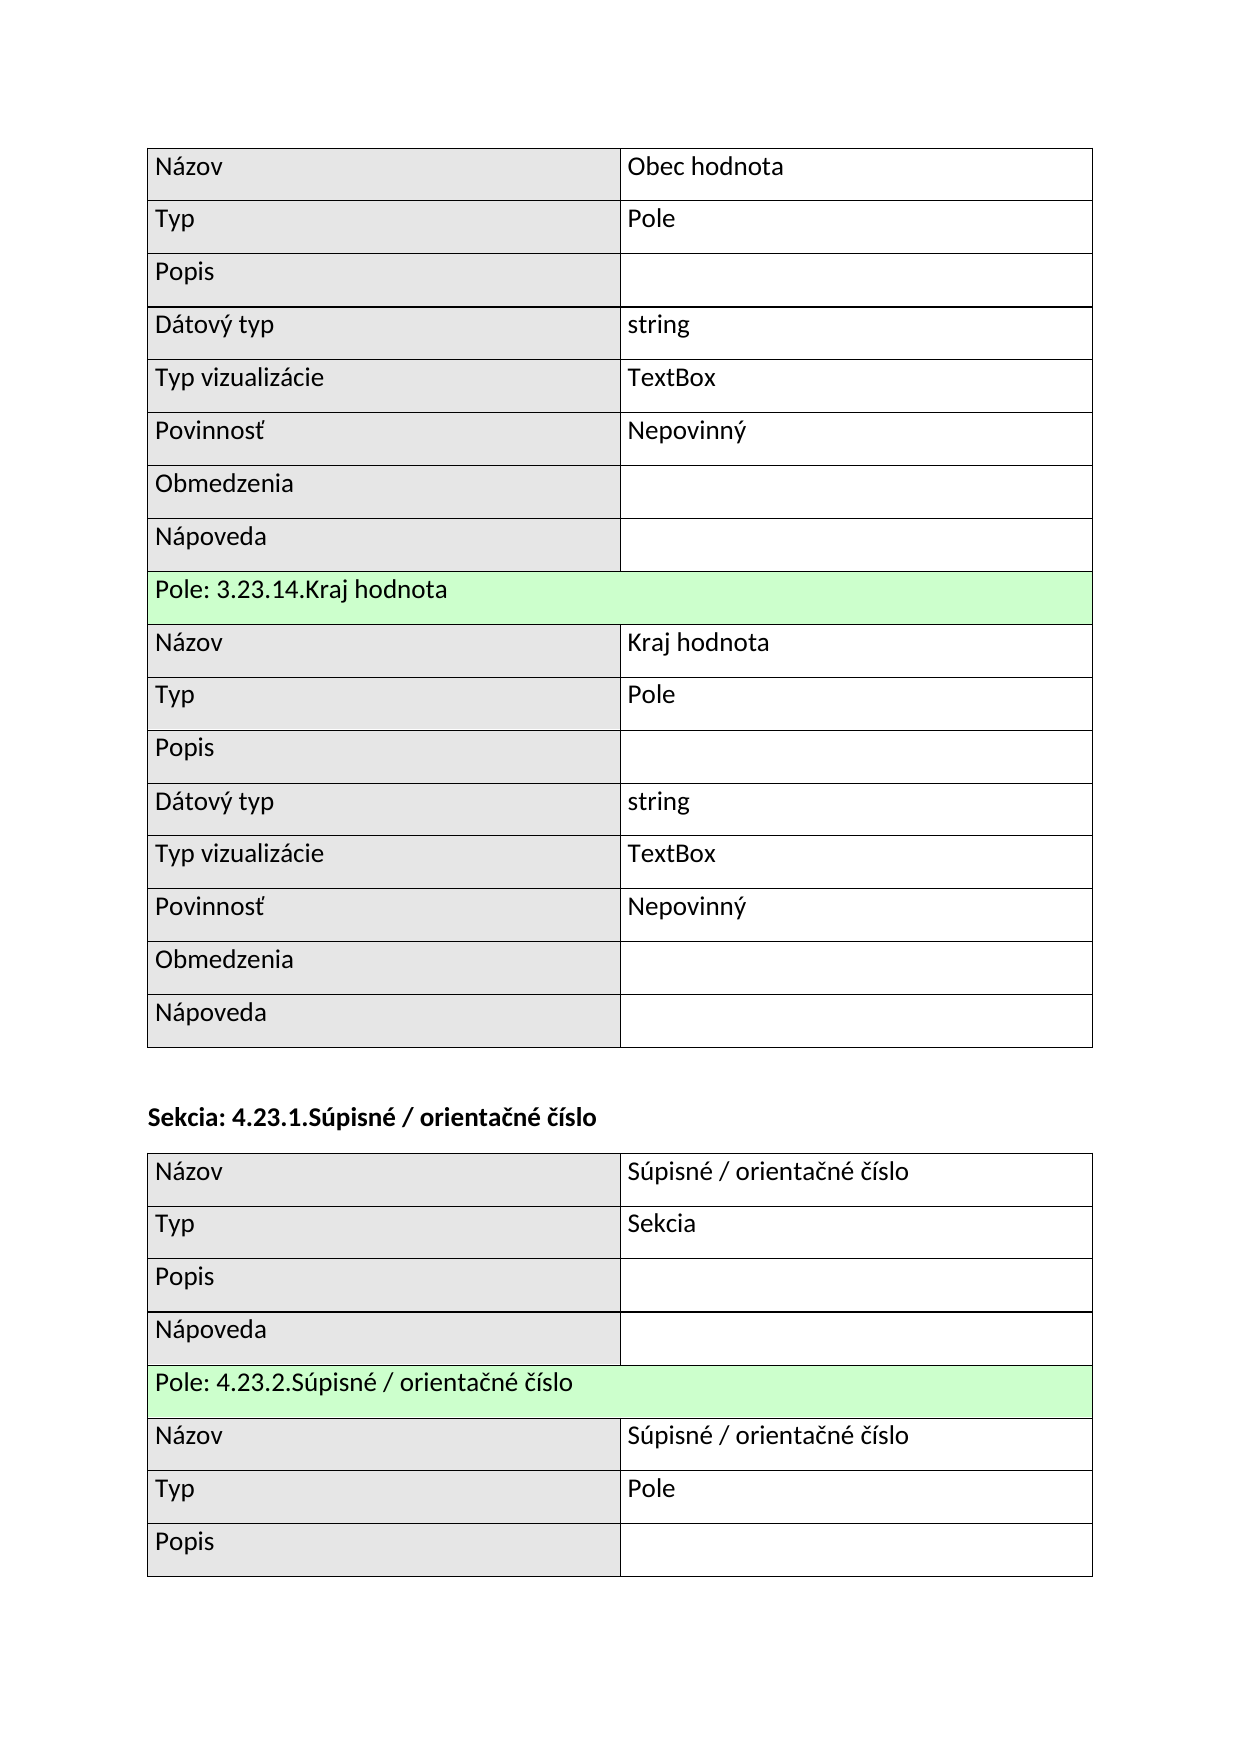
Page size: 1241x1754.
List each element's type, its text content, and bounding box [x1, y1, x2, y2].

table_cell Nápoveda [148, 1313, 620, 1364]
table_cell [621, 1259, 1092, 1311]
table_cell Typ [148, 1207, 620, 1258]
table_cell Názov [148, 625, 620, 677]
table_cell Typ vizualizácie [148, 836, 620, 888]
table_cell Pole [621, 678, 1092, 729]
table_cell [621, 1313, 1092, 1364]
table_header Názov [148, 1154, 620, 1206]
table_cell Povinnosť [148, 413, 620, 465]
table_cell Typ [148, 1471, 620, 1523]
table_cell Súpisné / orientačné číslo [621, 1419, 1092, 1470]
table_cell Obmedzenia [148, 942, 620, 994]
table_cell Pole [621, 1471, 1092, 1523]
table_cell [621, 942, 1092, 994]
table_cell Povinnosť [148, 889, 620, 941]
table_cell Typ vizualizácie [148, 360, 620, 412]
table_cell TextBox [621, 360, 1092, 412]
table_cell Typ [148, 201, 620, 253]
table_cell [621, 466, 1092, 518]
table_cell Popis [148, 254, 620, 306]
table_cell Dátový typ [148, 308, 620, 359]
table_cell Nepovinný [621, 413, 1092, 465]
table_cell Popis [148, 731, 620, 783]
table_cell [621, 731, 1092, 783]
table_cell Kraj hodnota [621, 625, 1092, 677]
table_cell [621, 995, 1092, 1047]
table_cell [621, 519, 1092, 571]
table_cell Sekcia [621, 1207, 1092, 1258]
table_cell string [621, 308, 1092, 359]
table_cell Obmedzenia [148, 466, 620, 518]
text Sekcia: 4.23.1.Súpisné / orientačné číslo [148, 1100, 1093, 1133]
table_cell Nepovinný [621, 889, 1092, 941]
table_cell Dátový typ [148, 784, 620, 835]
table_cell Typ [148, 678, 620, 729]
table_cell Pole: 3.23.14.Kraj hodnota [148, 572, 1092, 624]
table_cell Popis [148, 1259, 620, 1311]
table_cell Názov [148, 1419, 620, 1470]
table_cell [621, 254, 1092, 306]
table_cell Popis [148, 1524, 620, 1576]
table_cell [621, 1524, 1092, 1576]
table_cell Nápoveda [148, 995, 620, 1047]
table_cell TextBox [621, 836, 1092, 888]
table_cell Obec hodnota [621, 149, 1092, 200]
table_cell Nápoveda [148, 519, 620, 571]
table_cell Pole: 4.23.2.Súpisné / orientačné číslo [148, 1366, 1092, 1417]
table_cell Názov [148, 149, 620, 200]
table_cell string [621, 784, 1092, 835]
table_cell Pole [621, 201, 1092, 253]
table_header Súpisné / orientačné číslo [621, 1154, 1092, 1206]
